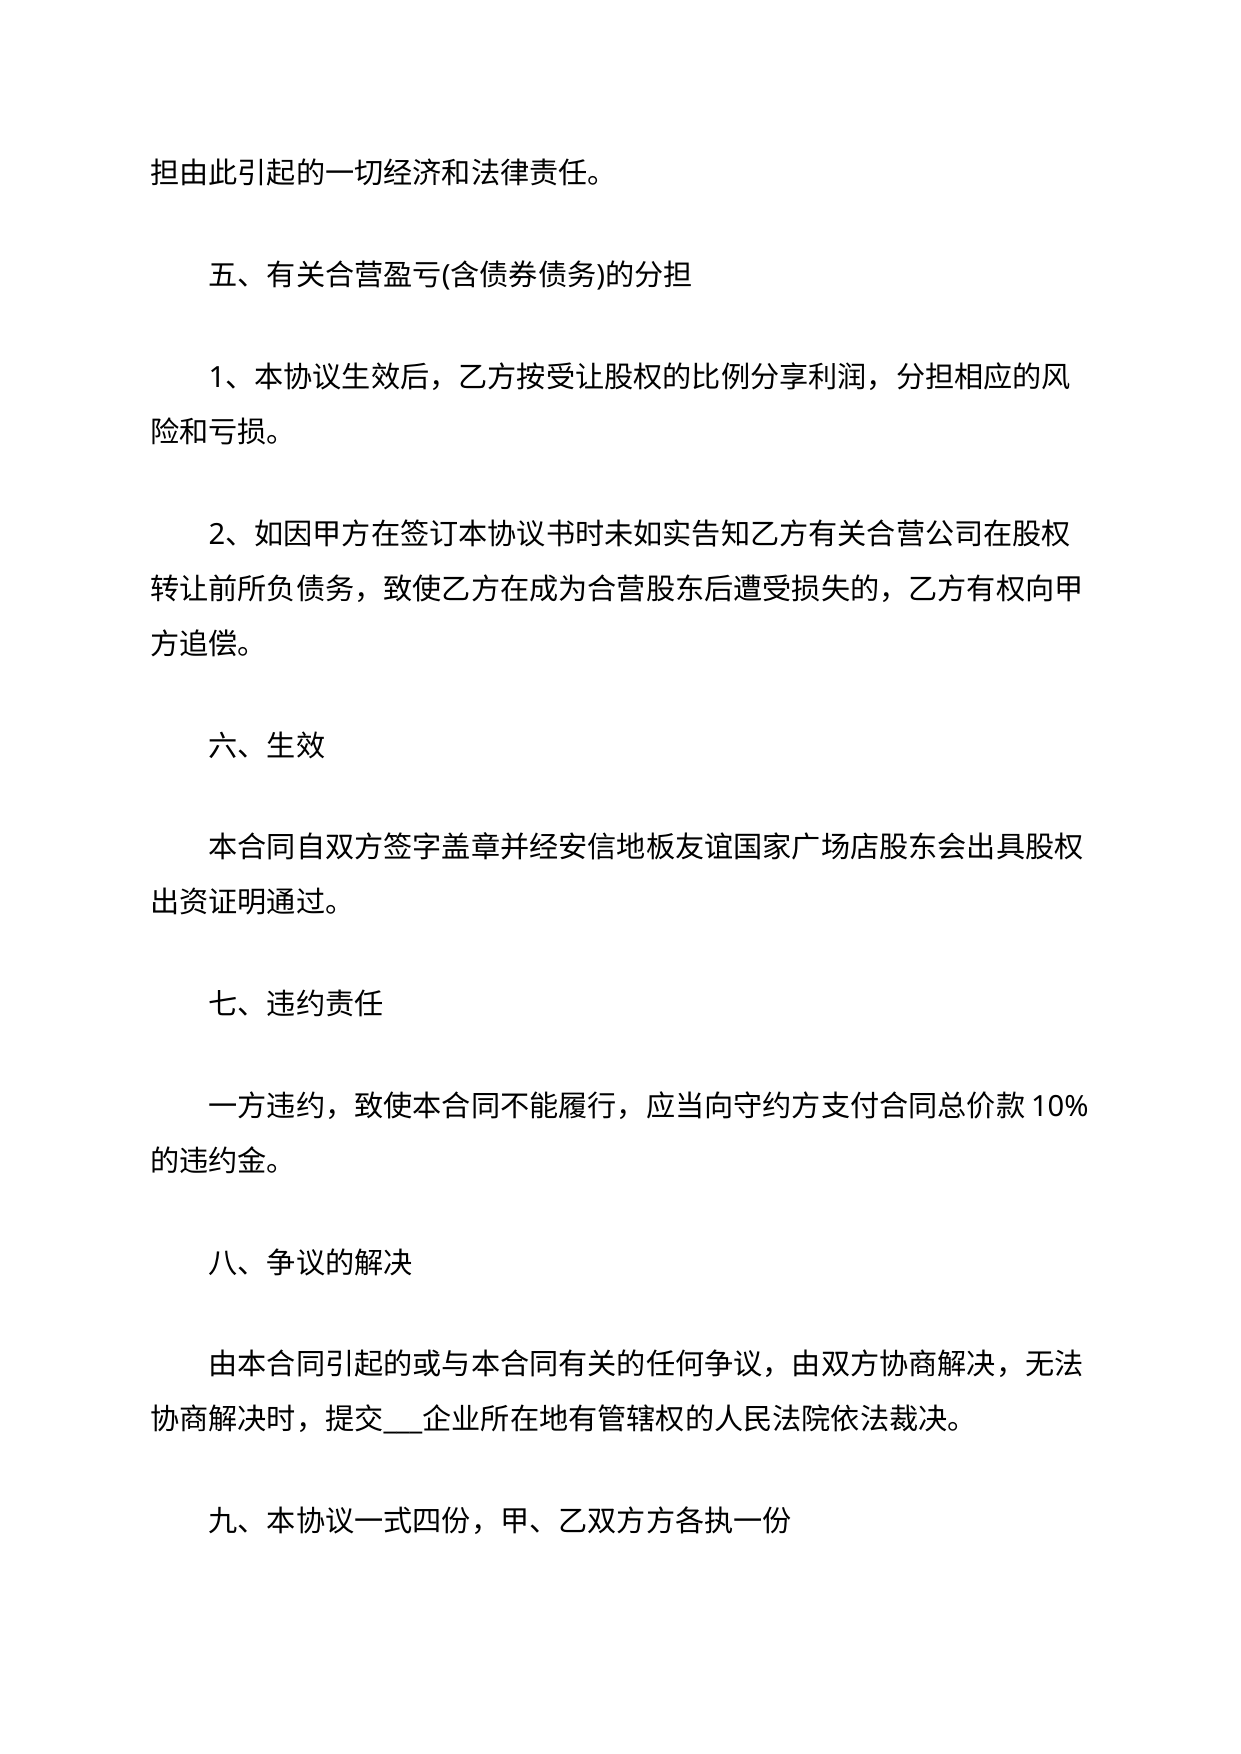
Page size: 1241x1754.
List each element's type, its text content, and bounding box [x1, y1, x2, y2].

text 2、如因甲方在签订本协议书时未如实告知乙方有关合营公司在股权转让前所负债务，致使乙方在成为合营股东后遭受损失的，乙方有权向甲方追偿。 [150, 511, 1090, 663]
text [150, 150, 1090, 192]
text 六、生效 [150, 722, 1090, 764]
text 八、争议的解决 [150, 1239, 1090, 1281]
text 九、本协议一式四份，甲、乙双方方各执一份 [150, 1498, 1090, 1540]
text 由本合同引起的或与本合同有关的任何争议，由双方协商解决，无法协商解决时，提交___企业所在地有管辖权的人民法院依法裁决。 [150, 1341, 1090, 1438]
text 1、本协议生效后，乙方按受让股权的比例分享利润，分担相应的风险和亏损。 [150, 354, 1090, 451]
text 本合同自双方签字盖章并经安信地板友谊国家广场店股东会出具股权出资证明通过。 [150, 824, 1090, 921]
text 七、违约责任 [150, 981, 1090, 1023]
text 五、有关合营盈亏(含债券债务)的分担 [150, 252, 1090, 294]
text 一方违约，致使本合同不能履行，应当向守约方支付合同总价款10%的违约金。 [150, 1082, 1090, 1180]
